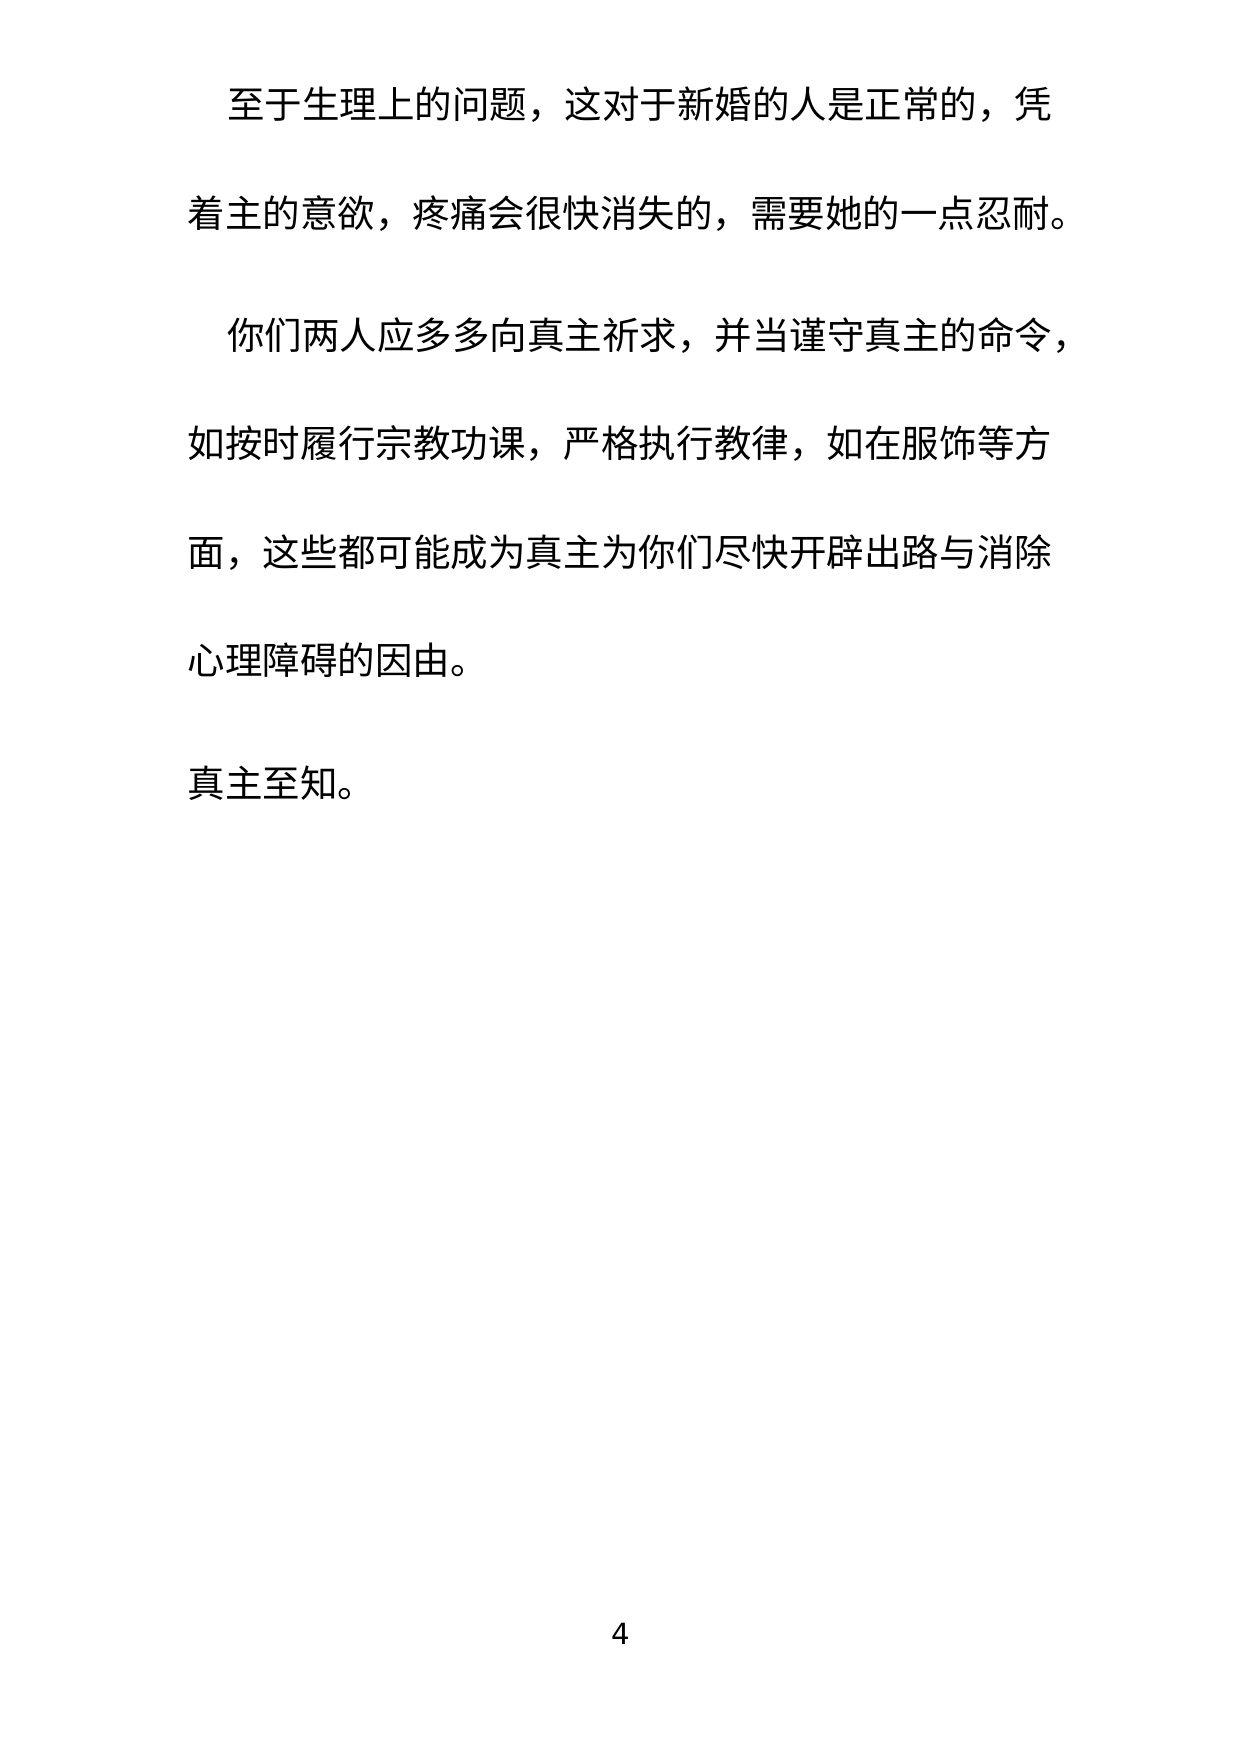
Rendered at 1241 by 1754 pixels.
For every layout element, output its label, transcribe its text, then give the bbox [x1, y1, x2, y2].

text 你们两人应多多向真主祈求，并当谨守真主的命令，如按时履行宗教功课，严格执行教律，如在服饰等方面，这些都可能成为真主为你们尽快开辟出路与消除心理障碍的因由。 [187, 306, 1053, 686]
text 真主至知。 [187, 753, 1053, 808]
text 至于生理上的问题，这对于新婚的人是正常的，凭着主的意欲，疼痛会很快消失的，需要她的一点忍耐。 [187, 75, 1053, 238]
